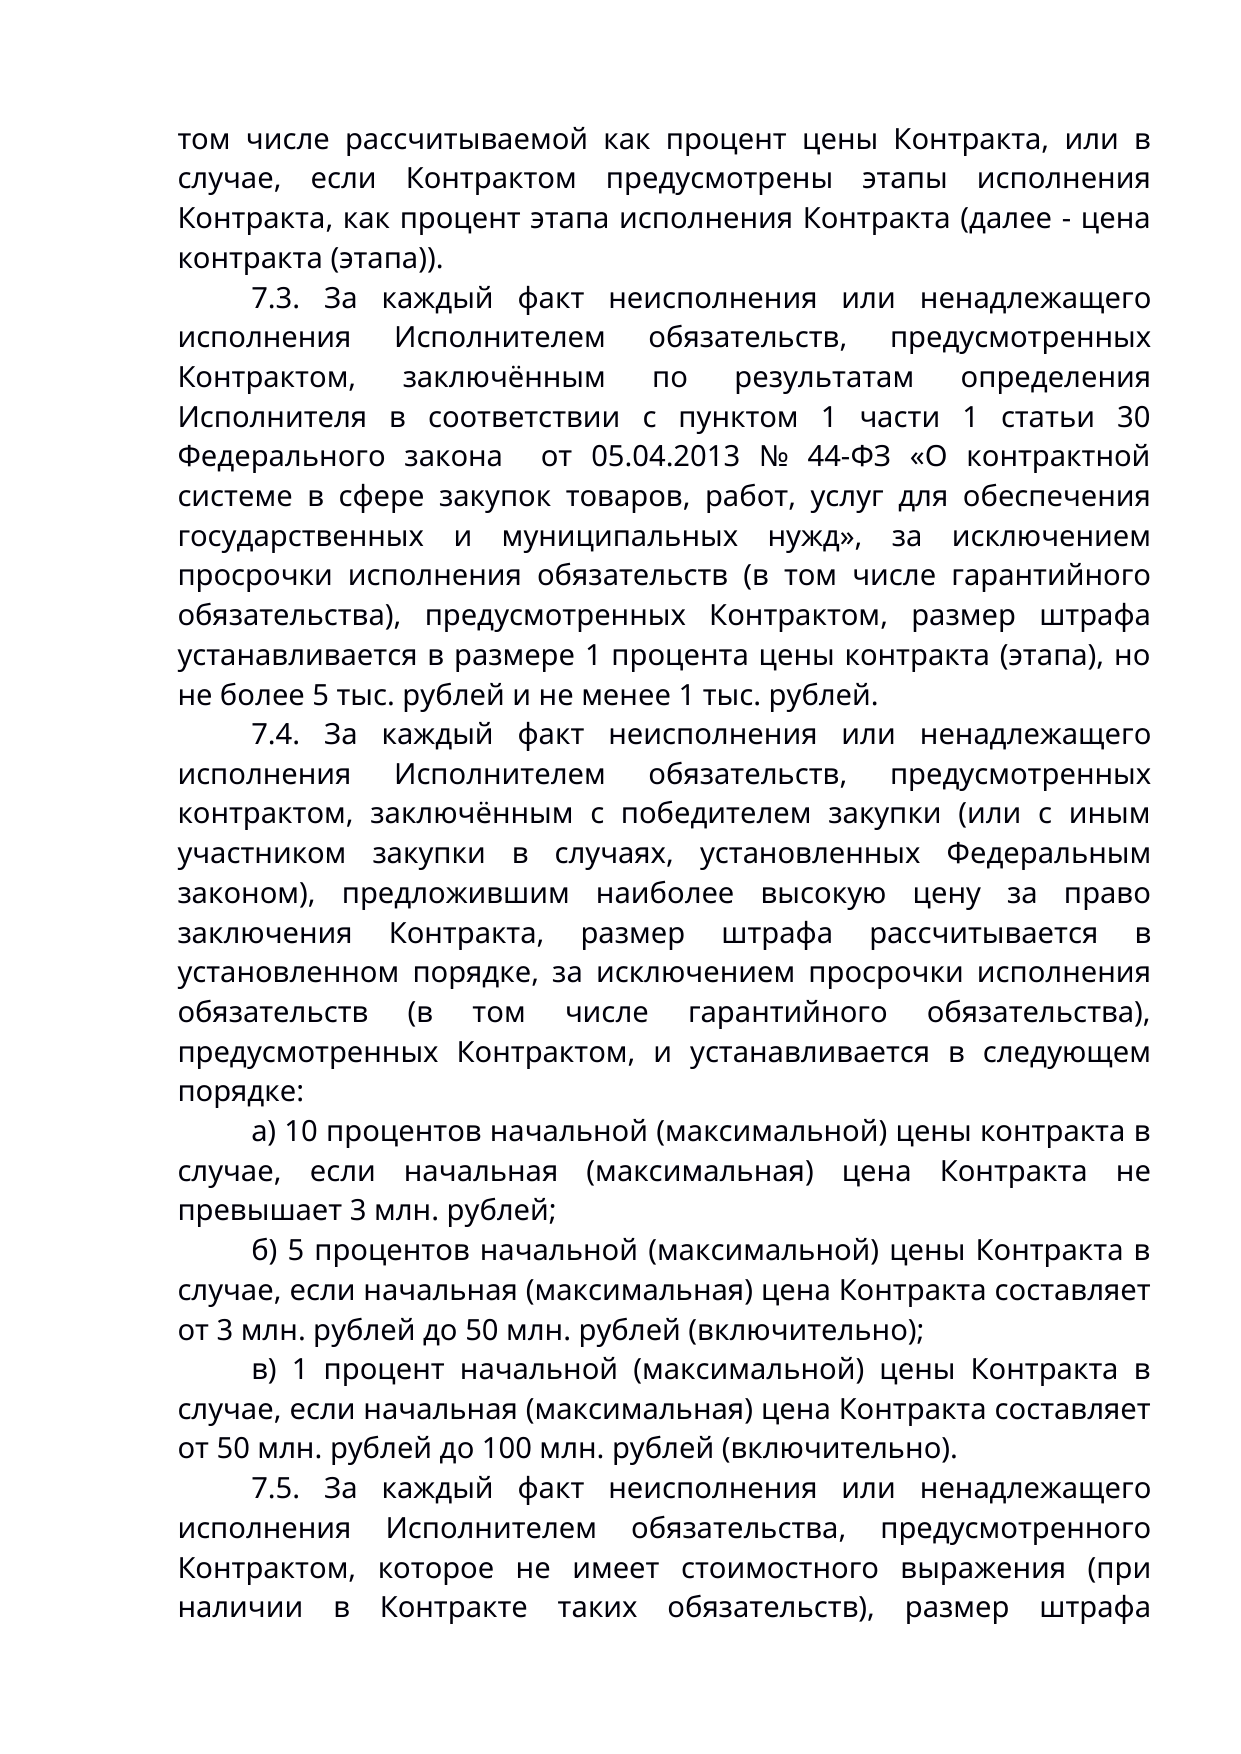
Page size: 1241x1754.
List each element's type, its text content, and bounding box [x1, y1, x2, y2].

text а) 10 процентов начальной (максимальной) цены контракта в случае, если начальная (максимальная) цена Контракта не превышает 3 млн. рублей; [177, 1110, 1152, 1229]
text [177, 1467, 1152, 1626]
text 7.4. За каждый факт неисполнения или ненадлежащего исполнения Исполнителем обязательств, предусмотренных контрактом, заключённым с победителем закупки (или с иным участником закупки в случаях, установленных Федеральным законом), предложившим наиболее высокую цену за право заключения Контракта, размер штрафа рассчитывается в установленном порядке, за исключением просрочки исполнения обязательств (в том числе гарантийного обязательства), предусмотренных Контрактом, и устанавливается в следующем порядке: [177, 713, 1152, 1110]
text 7.3. За каждый факт неисполнения или ненадлежащего исполнения Исполнителем обязательств, предусмотренных Контрактом, заключённым по результатам определения Исполнителя в соответствии с пунктом 1 части 1 статьи 30 Федерального закона от 05.04.2013 № 44-ФЗ «О контрактной системе в сфере закупок товаров, работ, услуг для обеспечения государственных и муниципальных нужд», за исключением просрочки исполнения обязательств (в том числе гарантийного обязательства), предусмотренных Контрактом, размер штрафа устанавливается в размере 1 процента цены контракта (этапа), но не более 5 тыс. рублей и не менее 1 тыс. рублей. [177, 277, 1152, 713]
text в) 1 процент начальной (максимальной) цены Контракта в случае, если начальная (максимальная) цена Контракта составляет от 50 млн. рублей до 100 млн. рублей (включительно). [177, 1348, 1152, 1467]
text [177, 118, 1152, 277]
text б) 5 процентов начальной (максимальной) цены Контракта в случае, если начальная (максимальная) цена Контракта составляет от 3 млн. рублей до 50 млн. рублей (включительно); [177, 1229, 1152, 1348]
